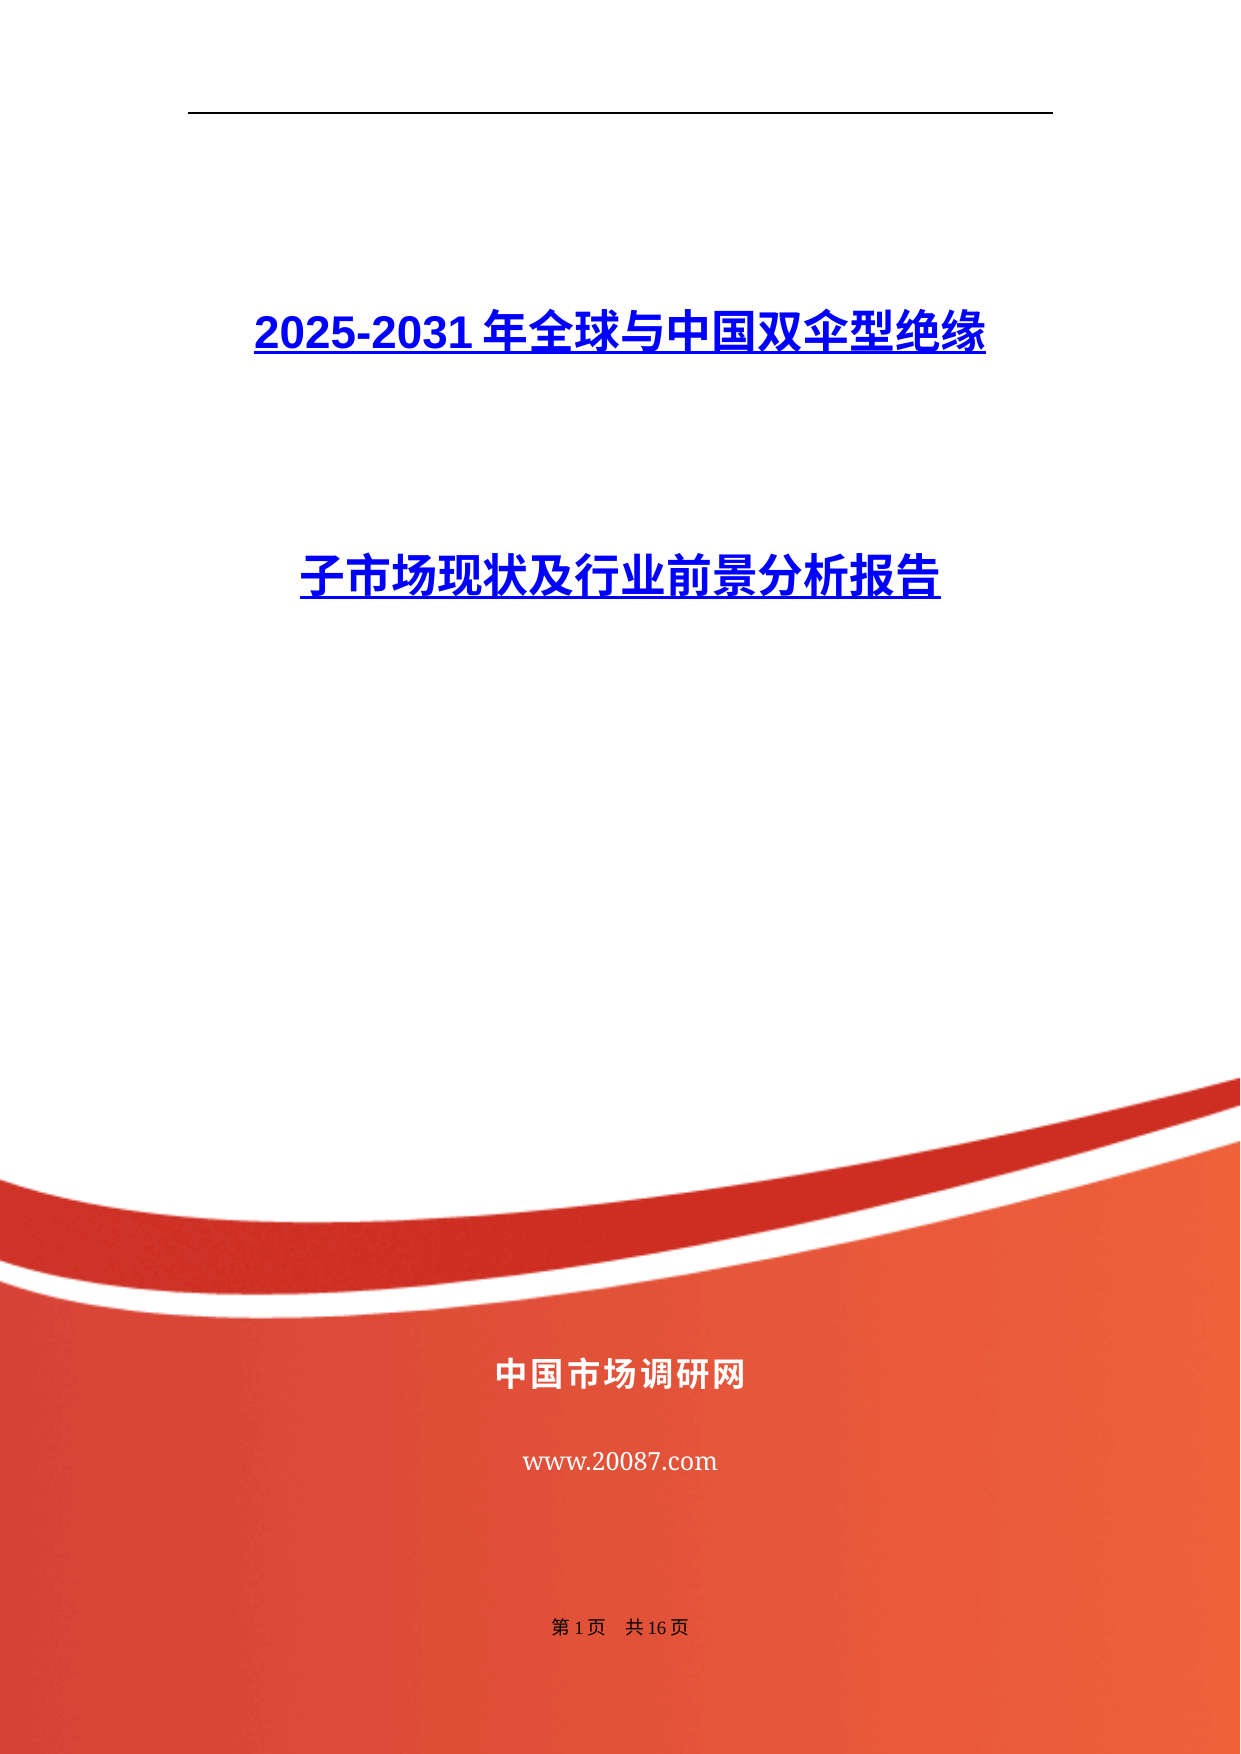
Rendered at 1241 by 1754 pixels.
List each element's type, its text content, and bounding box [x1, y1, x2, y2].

subtitle 中国市场调研网 [187, 1339, 1053, 1404]
table_header 2025-2031年全球与中国双伞型绝缘子市场现状及行业前景分析报告 [188, 207, 1053, 773]
picture [0, 1006, 1241, 1754]
text www.20087.com [187, 1428, 1053, 1493]
